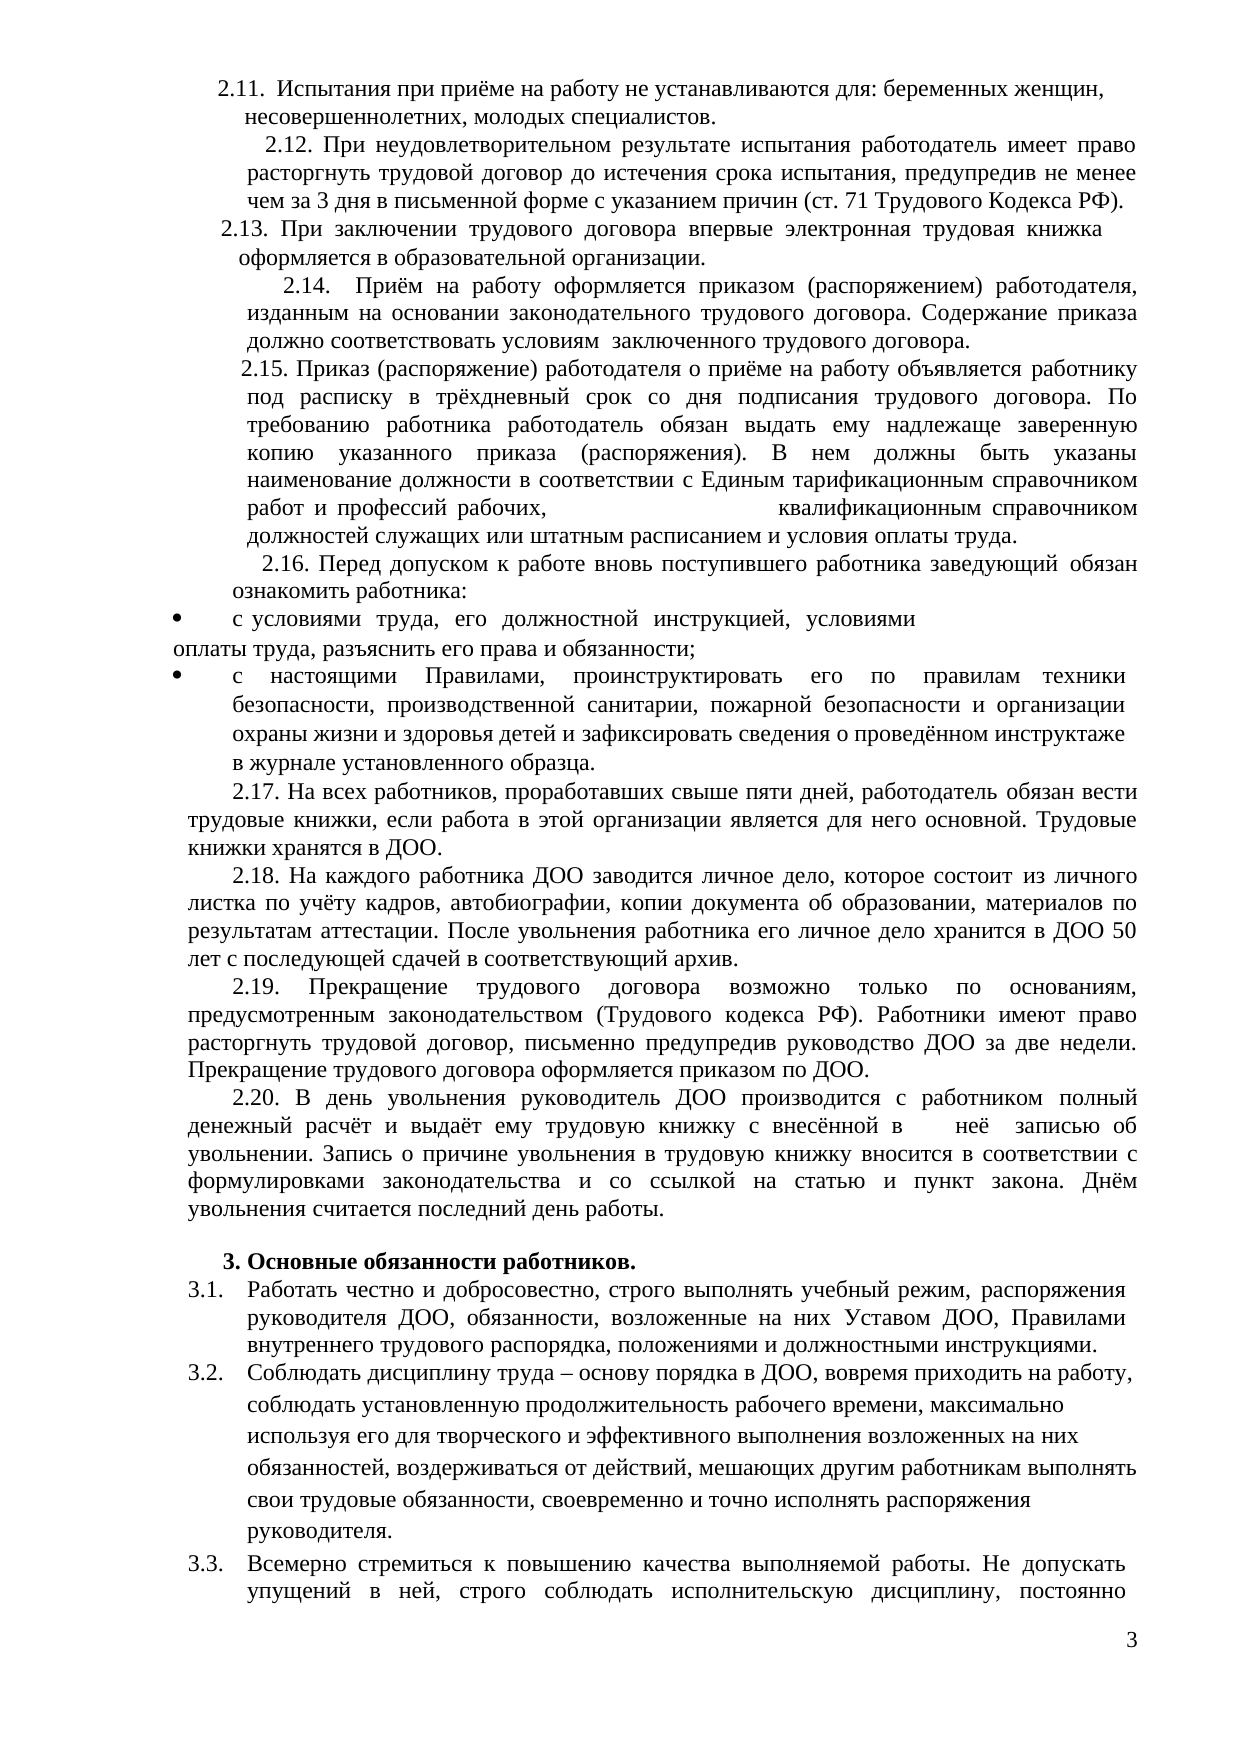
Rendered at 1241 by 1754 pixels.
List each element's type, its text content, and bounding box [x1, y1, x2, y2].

list с настоящими Правилами, проинструктировать его по правилам техники безопасности, производственной санитарии, пожарной безопасности и организации охраны жизни и здоровья детей и зафиксировать сведения о проведённом инструктаже в журнале установленного образца. [173, 661, 1126, 776]
text 2.14. Приём на работу оформляется приказом (распоряжением) работодателя, изданным на основании законодательного трудового договора. Содержание приказа должно соответствовать условиям заключенного трудового договора. [173, 271, 1138, 354]
text оформляется в образовательной организации. [173, 243, 1138, 270]
list Работать честно и добросовестно, строго выполнять учебный режим, распоряжения руководителя ДОО, обязанности, возложенные на них Уставом ДОО, Правилами внутреннего трудового распорядка, положениями и должностными инструкциями. [188, 1275, 1126, 1358]
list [188, 1548, 1126, 1604]
list Испытания при приёме на работу не устанавливаются для: беременных женщин, [217, 74, 1126, 101]
text 2.19. Прекращение трудового договора возможно только по основаниям, предусмотренным законодательством (Трудового кодекса РФ). Работники имеют право расторгнуть трудовой договор, письменно предупредив руководство ДОО за две недели. Прекращение трудового договора оформляется приказом по ДОО. [188, 972, 1138, 1083]
text 2.15. Приказ (распоряжение) работодателя о приёме на работу объявляется работнику под расписку в трёхдневный срок со дня подписания трудового договора. По требованию работника работодатель обязан выдать ему надлежаще заверенную копию указанного приказа (распоряжения). В нем должны быть указаны наименование должности в соответствии с Единым тарификационным справочником работ и профессий рабочих, квалификационным справочником должностей служащих или штатным расписанием и условия оплаты труда. [173, 354, 1138, 548]
text 2.12. При неудовлетворительном результате испытания работодатель имеет право расторгнуть трудовой договор до истечения срока испытания, предупредив не менее чем за 3 дня в письменной форме с указанием причин (ст. 71 Трудового Кодекса РФ). [173, 131, 1138, 214]
list с условиями труда, его должностной инструкцией, условиями [173, 604, 1138, 632]
list Соблюдать дисциплину труда – основу порядка в ДОО, вовремя приходить на работу, соблюдать установленную продолжительность рабочего времени, максимально используя его для творческого и эффективного выполнения возложенных на них обязанностей, воздерживаться от действий, мешающих другим работникам выполнять свои трудовые обязанности, своевременно и точно исполнять распоряжения руководителя. [188, 1358, 1138, 1544]
text оплаты труда, разъяснить его права и обязанности; [173, 634, 1138, 661]
text 2.13. При заключении трудового договора впервые электронная трудовая книжка [173, 214, 1138, 242]
text несовершеннолетних, молодых специалистов. [173, 102, 1138, 130]
text 2.18. На каждого работника ДОО заводится личное дело, которое состоит из личного листка по учёту кадров, автобиографии, копии документа об образовании, материалов по результатам аттестации. После увольнения работника его личное дело хранится в ДОО 50 лет с последующей сдачей в соответствующий архив. [188, 861, 1138, 972]
text 2.20. В день увольнения руководитель ДОО производится с работником полный денежный расчёт и выдаёт ему трудовую книжку с внесённой в неё записью об увольнении. Запись о причине увольнения в трудовую книжку вносится в соответствии с формулировками законодательства и со ссылкой на статью и пункт закона. Днём увольнения считается последний день работы. [188, 1083, 1138, 1222]
text 2.17. На всех работников, проработавших свыше пяти дней, работодатель обязан вести трудовые книжки, если работа в этой организации является для него основной. Трудовые книжки хранятся в ДОО. [188, 777, 1138, 860]
text 2.16. Перед допуском к работе вновь поступившего работника заведующий обязан ознакомить работника: [173, 549, 1138, 604]
subtitle Основные обязанности работников. [223, 1247, 1138, 1274]
